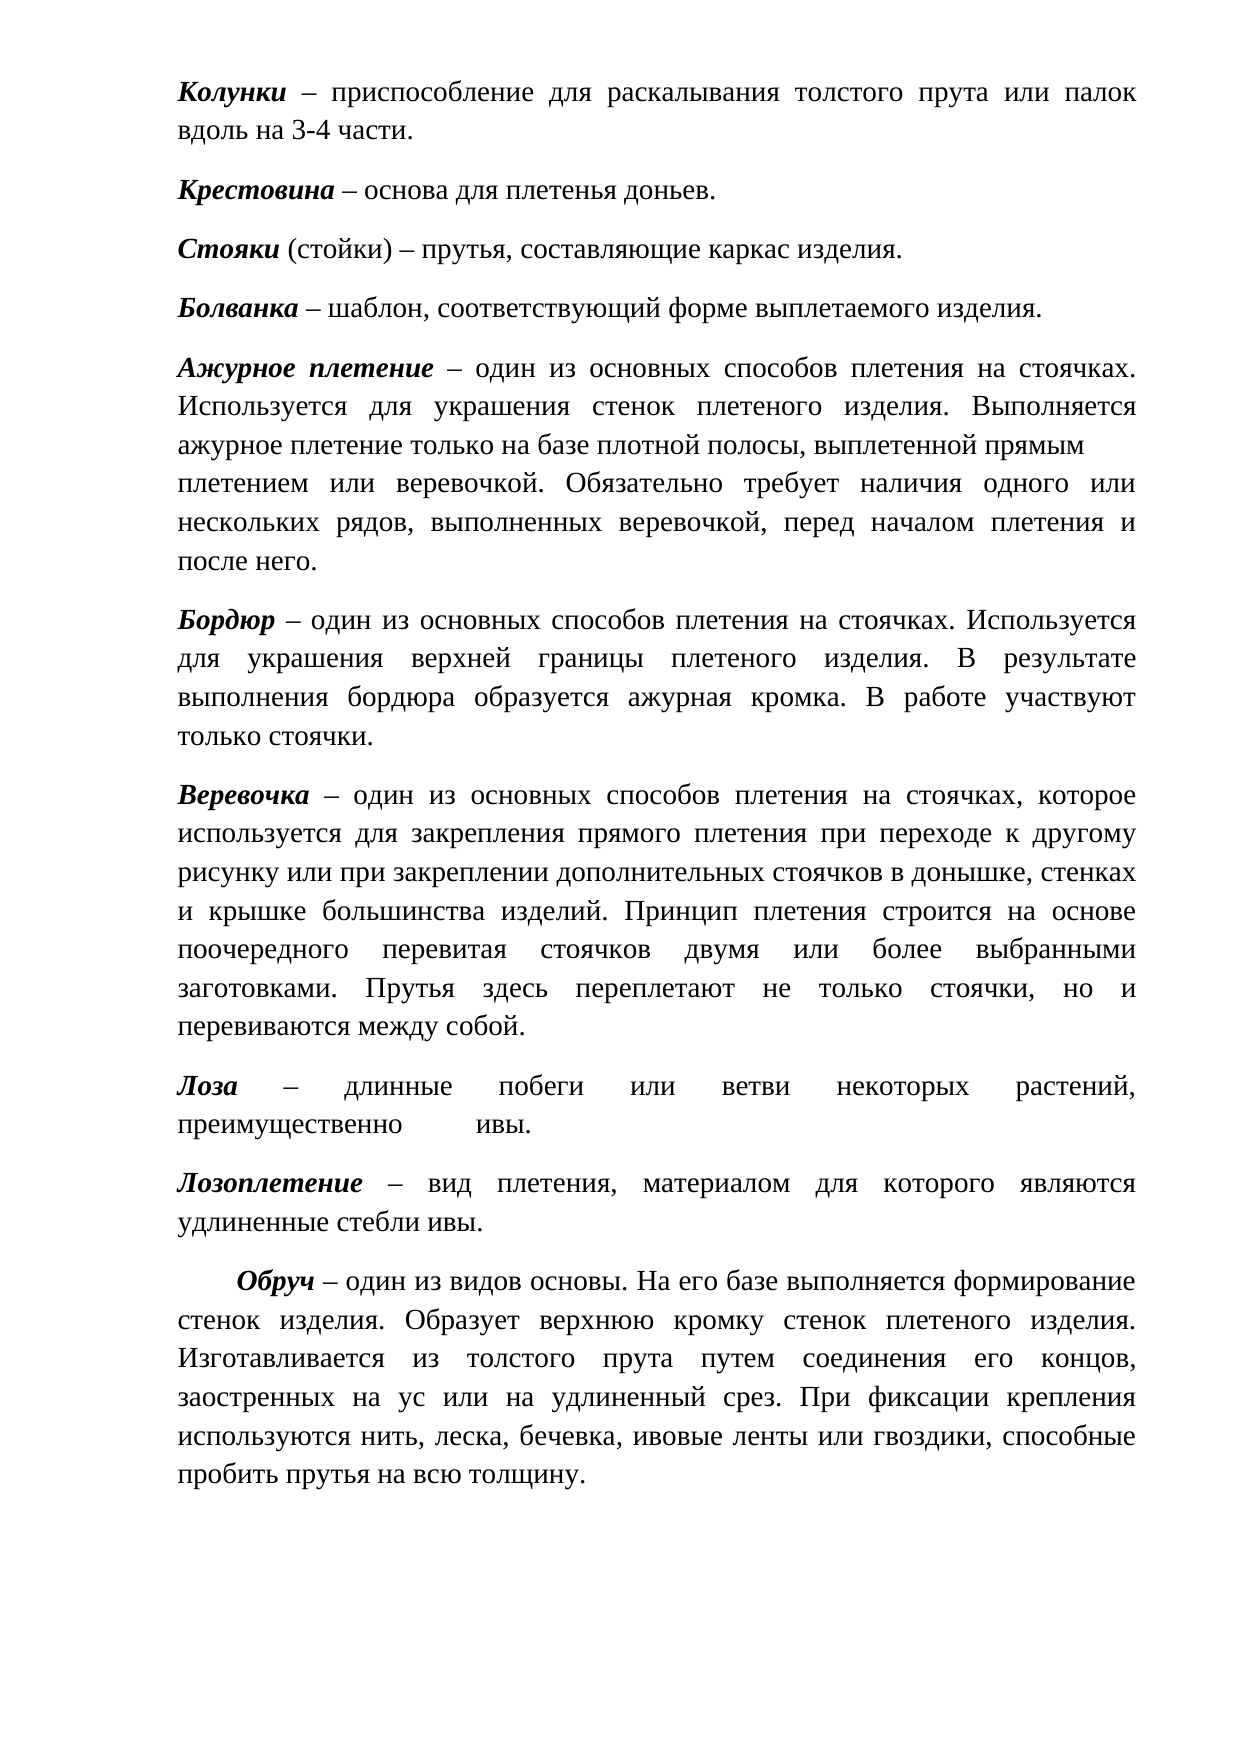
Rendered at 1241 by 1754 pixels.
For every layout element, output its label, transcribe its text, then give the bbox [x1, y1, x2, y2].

text Бордюр – один из основных способов плетения на стоячках. Используется для украшения верхней границы плетеного изделия. В результате выполнения бордюра образуется ажурная кромка. В работе участвуют только стоячки. [177, 602, 1137, 751]
text Болванка – шаблон, соответствующий форме выплетаемого изделия. [177, 291, 1137, 324]
text Лоза – длинные побеги или ветви некоторых растений, преимущественно ивы. [177, 1068, 1137, 1140]
text Обруч – один из видов основы. На его базе выполняется формирование стенок изделия. Образует верхнюю кромку стенок плетеного изделия. Изготавливается из толстого прута путем соединения его концов, заостренных на ус или на удлиненный срез. При фиксации крепления используются нить, леска, бечевка, ивовые ленты или гвоздики, способные пробить прутья на всю толщину. [177, 1263, 1137, 1490]
text Крестовина – основа для плетенья доньев. [177, 172, 1137, 205]
text Ажурное плетение – один из основных способов плетения на стоячках. Используется для украшения стенок плетеного изделия. Выполняется ажурное плетение только на базе плотной полосы, выплетенной прямым [177, 350, 1137, 461]
text Стояки (стойки) – прутья, составляющие каркас изделия. [177, 231, 1137, 265]
text Лозоплетение – вид плетения, материалом для которого являются удлиненные стебли ивы. [177, 1166, 1137, 1238]
text Веревочка – один из основных способов плетения на стоячках, которое используется для закрепления прямого плетения при переходе к другому рисунку или при закреплении дополнительных стоячков в донышке, стенках и крышке большинства изделий. Принцип плетения строится на основе поочередного перевитая стоячков двумя или более выбранными заготовками. Прутья здесь переплетают не только стоячки, но и перевиваются между собой. [177, 777, 1137, 1042]
text Колунки – приспособление для раскалывания толстого прута или палок вдоль на 3-4 части. [177, 74, 1137, 146]
text плетением или веревочкой. Обязательно требует наличия одного или нескольких рядов, выполненных веревочкой, перед началом плетения и после него. [177, 466, 1137, 576]
